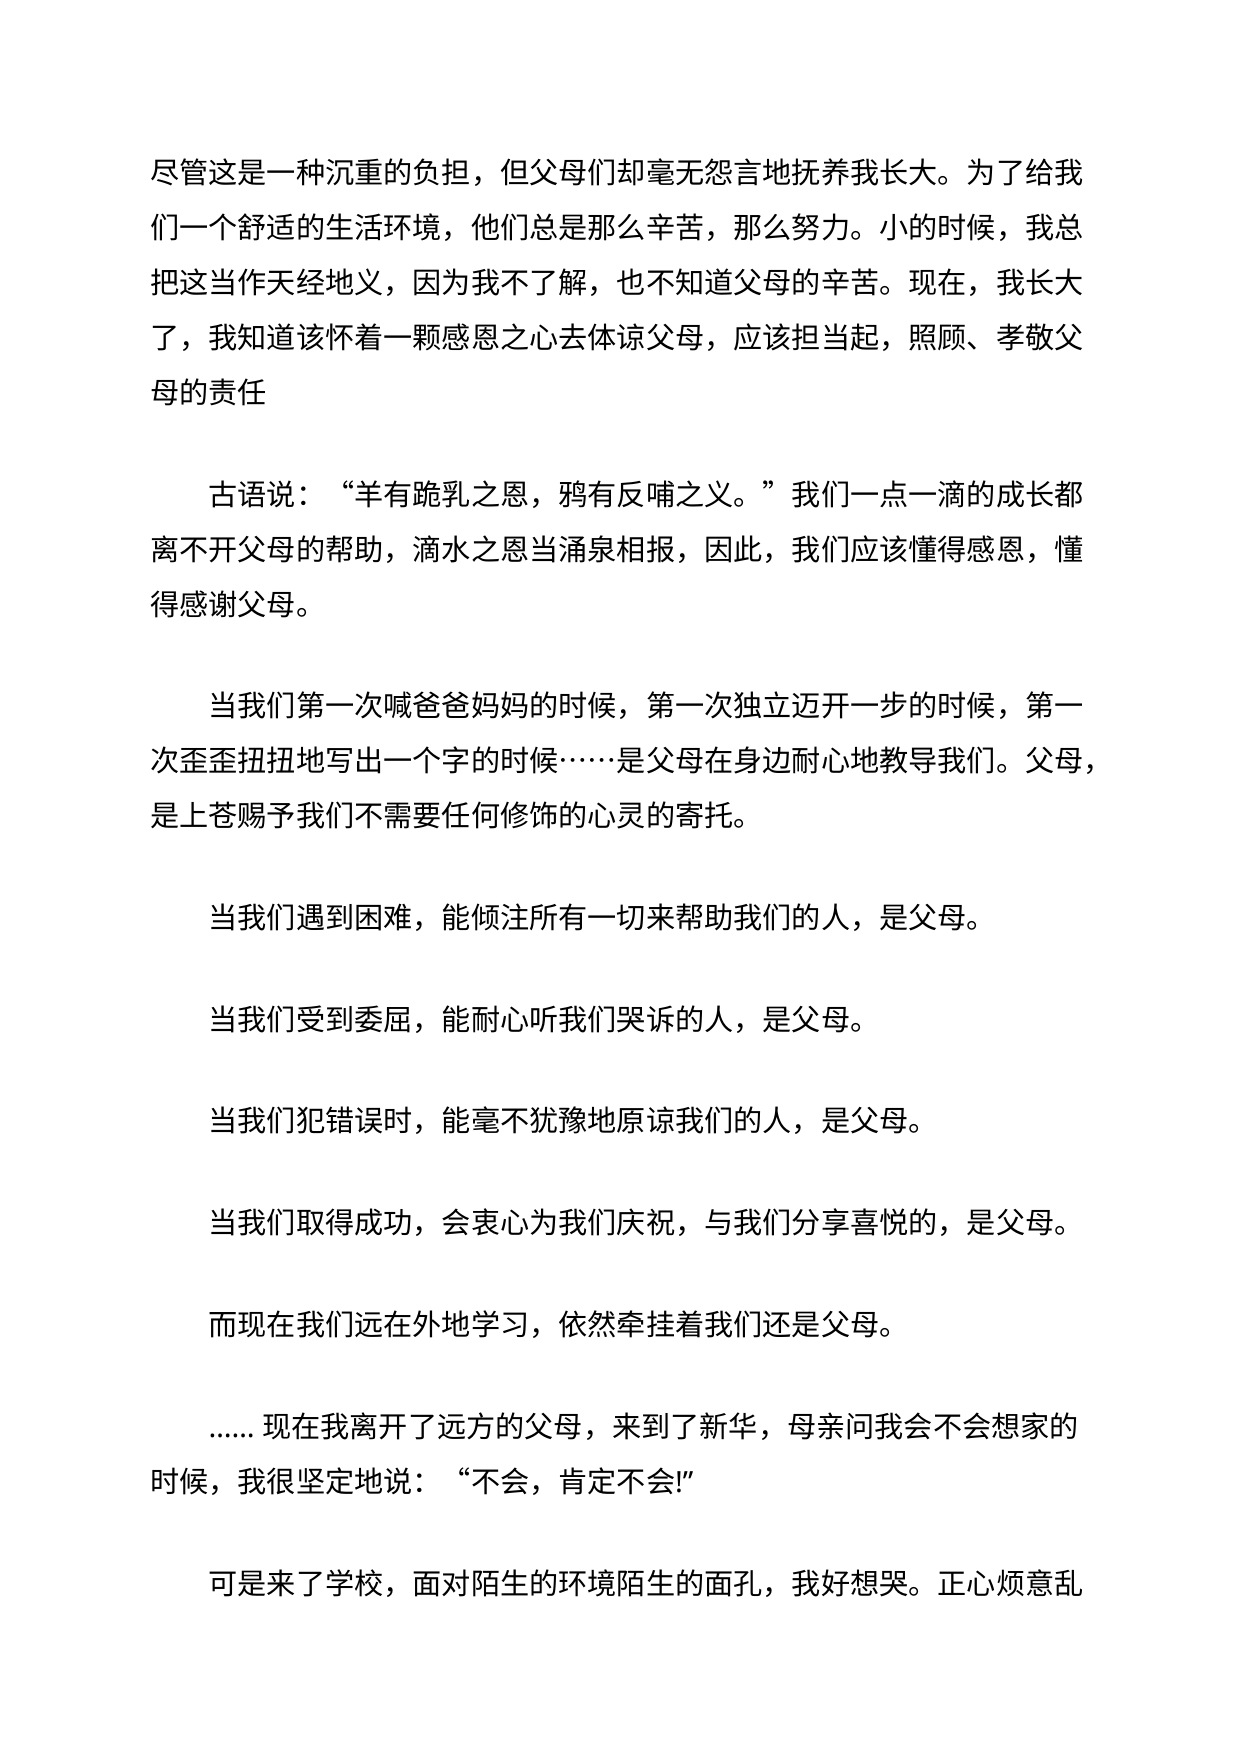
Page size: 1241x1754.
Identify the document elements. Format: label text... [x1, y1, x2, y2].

text 当我们犯错误时，能毫不犹豫地原谅我们的人，是父母。 [150, 1098, 1090, 1140]
text 当我们第一次喊爸爸妈妈的时候，第一次独立迈开一步的时候，第一次歪歪扭扭地写出一个字的时候……是父母在身边耐心地教导我们。父母，是上苍赐予我们不需要任何修饰的心灵的寄托。 [150, 683, 1090, 835]
text 而现在我们远在外地学习，依然牵挂着我们还是父母。 [150, 1302, 1090, 1344]
text 当我们取得成功，会衷心为我们庆祝，与我们分享喜悦的，是父母。 [150, 1200, 1090, 1242]
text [150, 150, 1090, 412]
text 古语说：“羊有跪乳之恩，鸦有反哺之义。”我们一点一滴的成长都离不开父母的帮助，滴水之恩当涌泉相报，因此，我们应该懂得感恩，懂得感谢父母。 [150, 471, 1090, 623]
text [150, 1560, 1090, 1603]
text 当我们受到委屈，能耐心听我们哭诉的人，是父母。 [150, 996, 1090, 1038]
text 当我们遇到困难，能倾注所有一切来帮助我们的人，是父母。 [150, 894, 1090, 937]
text …… 现在我离开了远方的父母，来到了新华，母亲问我会不会想家的时候，我很坚定地说：“不会，肯定不会!” [150, 1403, 1090, 1501]
